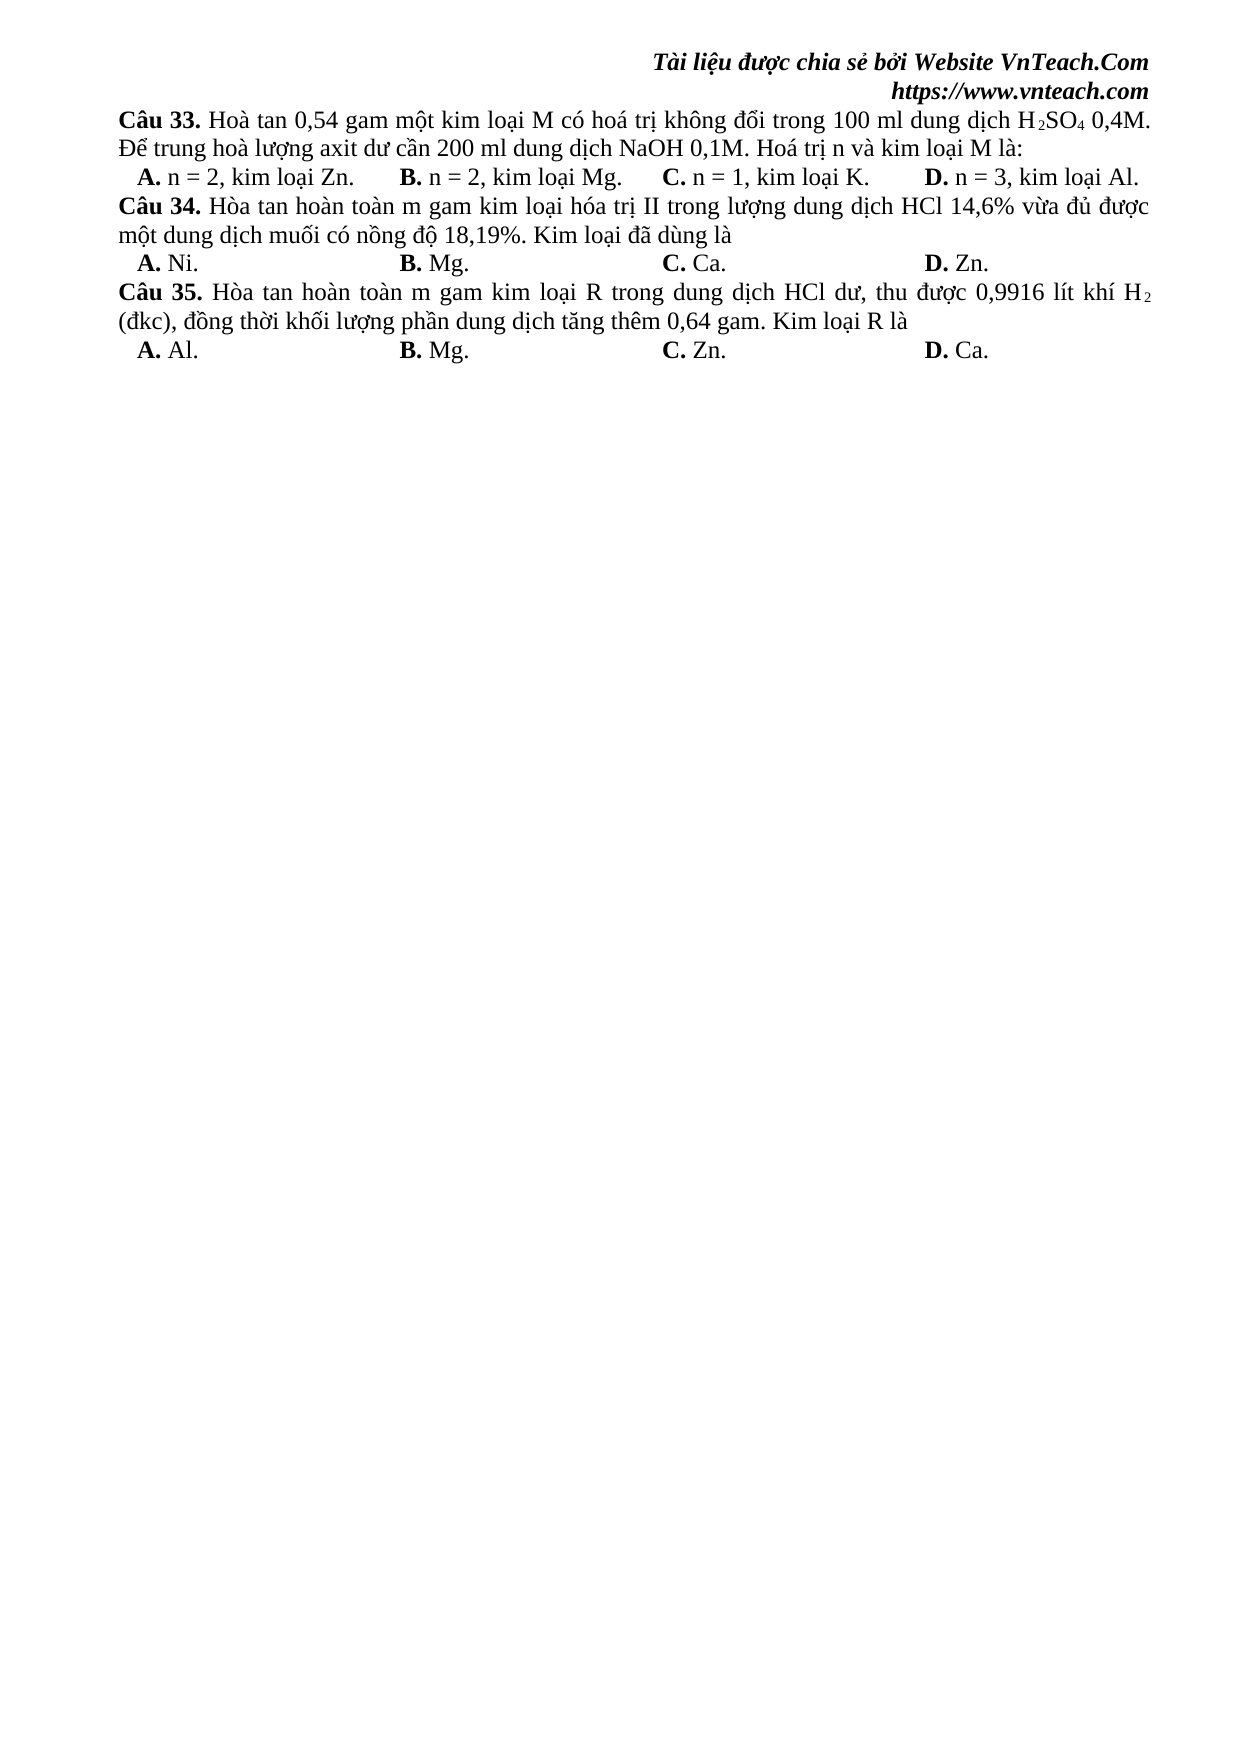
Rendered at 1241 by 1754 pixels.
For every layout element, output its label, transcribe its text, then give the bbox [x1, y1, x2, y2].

text A. Ni. B. Mg. C. Ca. D. Zn. [118, 248, 1151, 277]
text Câu 34. Hòa tan hoàn toàn m gam kim loại hóa trị II trong lượng dung dịch HCl 14,6% vừa đủ được một dung dịch muối có nồng độ 18,19%. Kim loại đã dùng là [118, 191, 1151, 248]
text Câu 35. Hòa tan hoàn toàn m gam kim loại R trong dung dịch HCl dư, thu được 0,9916 lít khí H2 (đkc), đồng thời khối lượng phần dung dịch tăng thêm 0,64 gam. Kim loại R là [118, 277, 1151, 335]
text A. n = 2, kim loại Zn. B. n = 2, kim loại Mg. C. n = 1, kim loại K. D. n = 3, kim loại Al. [118, 162, 1151, 191]
text A. Al. B. Mg. C. Zn. D. Ca. [118, 335, 1151, 363]
text Câu 33. Hoà tan 0,54 gam một kim loại M có hoá trị không đổi trong 100 ml dung dịch H2SO4 0,4M. Để trung hoà lượng axit dư cần 200 ml dung dịch NaOH 0,1M. Hoá trị n và kim loại M là: [118, 105, 1151, 162]
